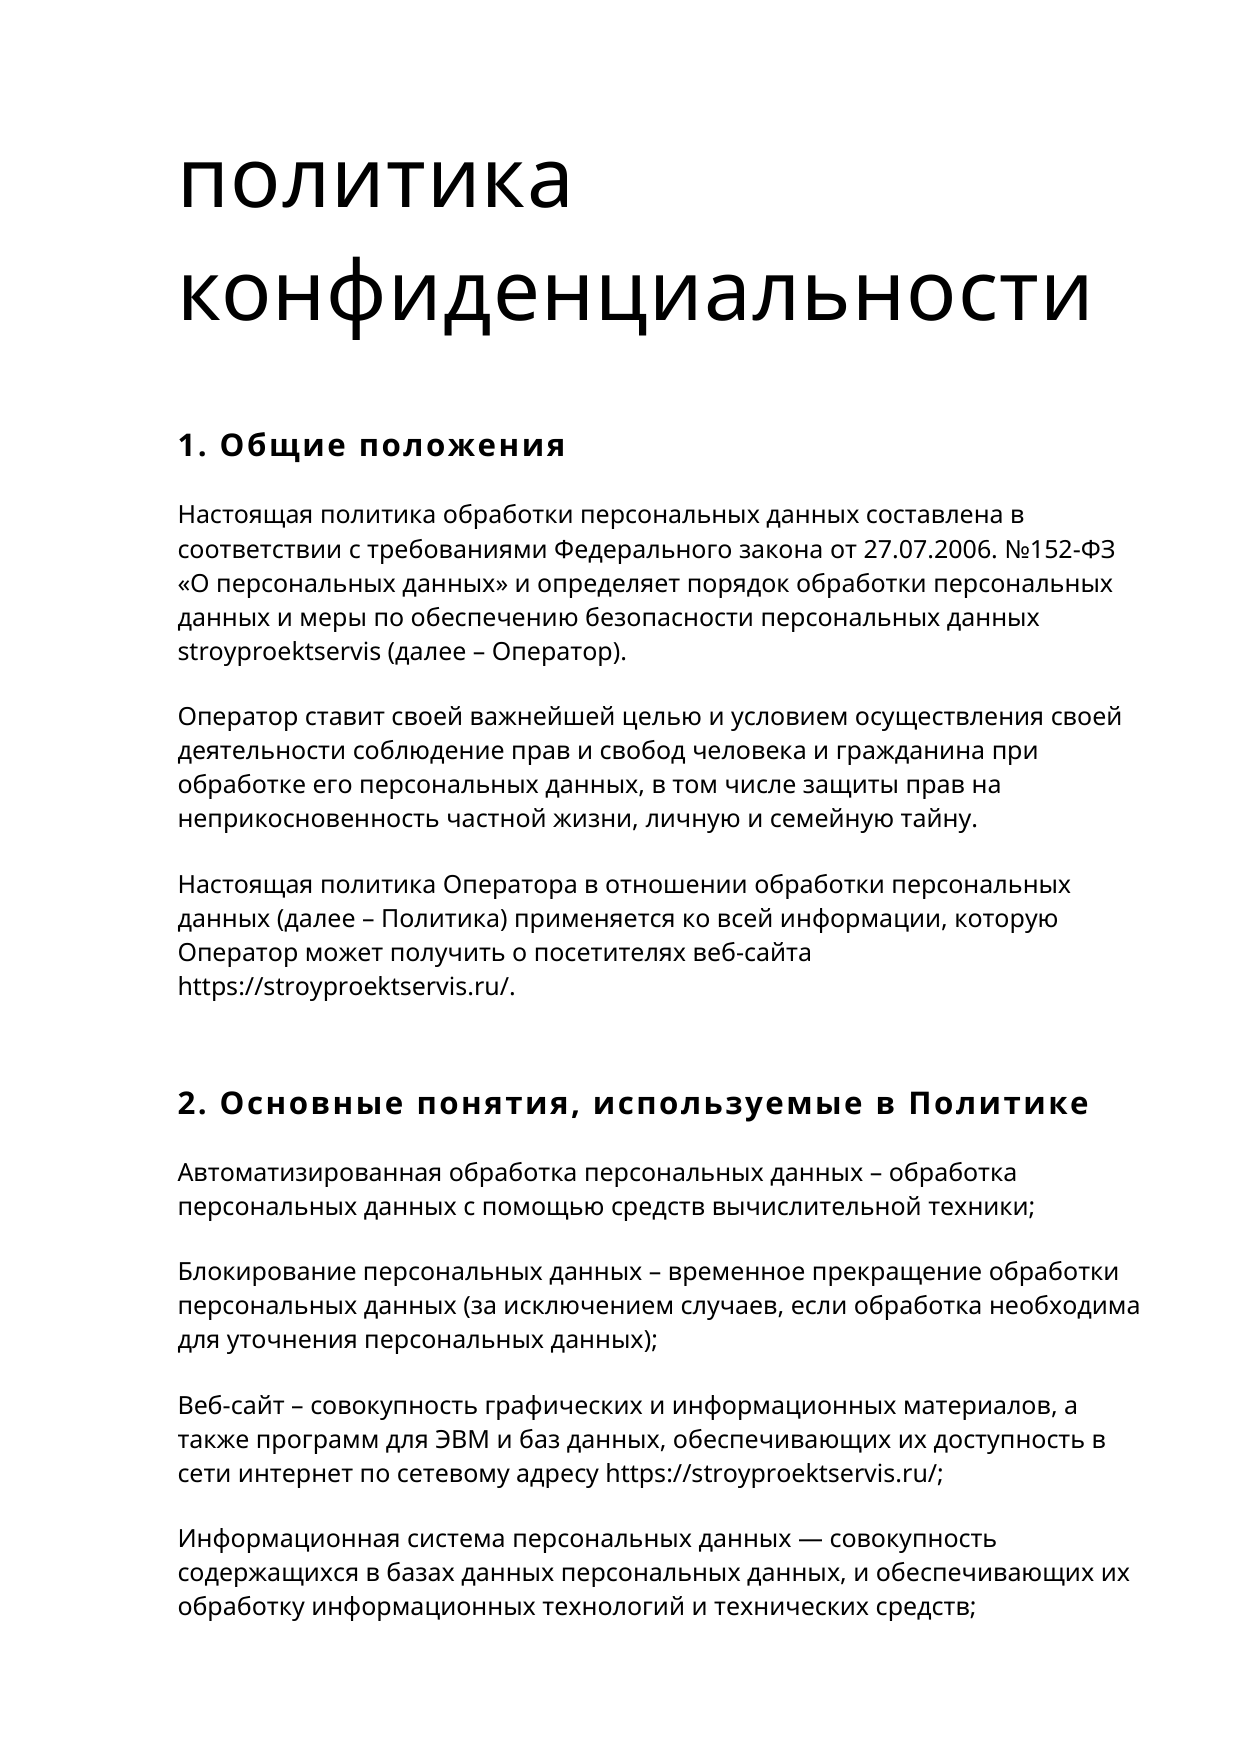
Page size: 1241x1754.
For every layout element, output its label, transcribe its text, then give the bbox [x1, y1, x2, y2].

text Информационная система персональных данных — совокупность содержащихся в базах данных персональных данных, и обеспечивающих их обработку информационных технологий и технических средств; [177, 1521, 1152, 1623]
text Блокирование персональных данных – временное прекращение обработки персональных данных (за исключением случаев, если обработка необходима для уточнения персональных данных); [177, 1254, 1152, 1356]
text политика конфиденциальности [177, 118, 1152, 345]
text Настоящая политика обработки персональных данных составлена в соответствии с требованиями Федерального закона от 27.07.2006. №152-ФЗ «О персональных данных» и определяет порядок обработки персональных данных и меры по обеспечению безопасности персональных данных stroyproektservis (далее – Оператор). [177, 497, 1152, 667]
text Веб-сайт – совокупность графических и информационных материалов, а также программ для ЭВМ и баз данных, обеспечивающих их доступность в сети интернет по сетевому адресу https://stroyproektservis.ru/; [177, 1387, 1152, 1489]
text Настоящая политика Оператора в отношении обработки персональных данных (далее – Политика) применяется ко всей информации, которую Оператор может получить о посетителях веб-сайта https://stroyproektservis.ru/. [177, 866, 1152, 1002]
text Оператор ставит своей важнейшей целью и условием осуществления своей деятельности соблюдение прав и свобод человека и гражданина при обработке его персональных данных, в том числе защиты прав на неприкосновенность частной жизни, личную и семейную тайну. [177, 699, 1152, 835]
text Автоматизированная обработка персональных данных – обработка персональных данных с помощью средств вычислительной техники; [177, 1154, 1152, 1223]
text 1. Общие положения [177, 423, 1152, 466]
text 2. Основные понятия, используемые в Политике [177, 1081, 1152, 1123]
